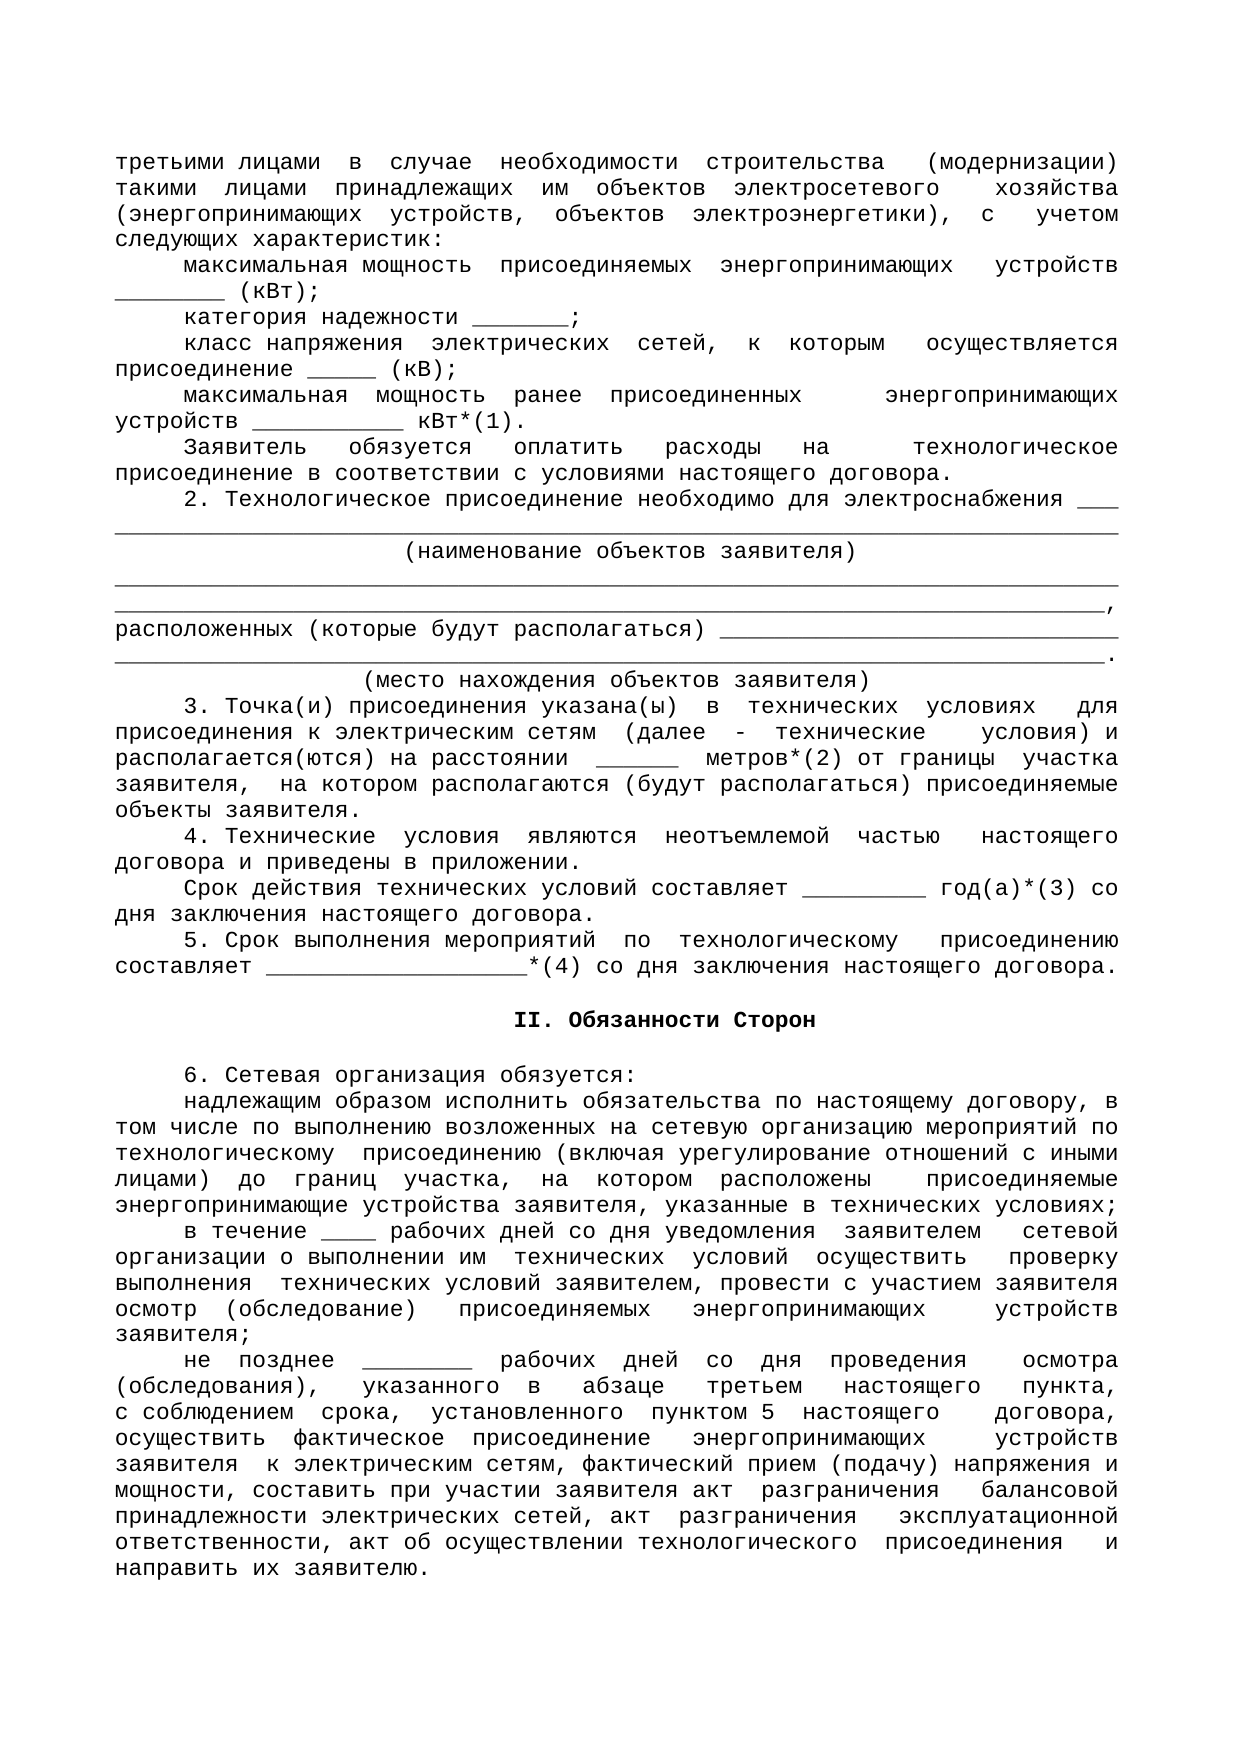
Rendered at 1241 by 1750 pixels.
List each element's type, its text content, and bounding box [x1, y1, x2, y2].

text 6. Сетевая организация обязуется: [114, 1063, 1157, 1089]
text не позднее ________ рабочих дней со дня проведения осмотра [114, 1349, 1157, 1375]
text осмотр (обследование) присоединяемых энергопринимающих устройств [114, 1297, 1157, 1323]
text Заявитель обязуется оплатить расходы на технологическое [114, 435, 1157, 461]
text организации о выполнении им технических условий осуществить проверку [114, 1245, 1157, 1271]
text 2. Технологическое присоединение необходимо для электроснабжения ___ [114, 487, 1157, 513]
text категория надежности _______; [114, 306, 1157, 332]
text ________ (кВт); [114, 280, 1157, 306]
text заявителя, на котором располагаются (будут располагаться) присоединяемые [114, 772, 1157, 798]
text присоединения к электрическим сетям (далее - технические условия) и [114, 721, 1157, 747]
text ________________________________________________________________________, [114, 591, 1157, 617]
text лицами) до границ участка, на котором расположены присоединяемые [114, 1167, 1157, 1193]
text расположенных (которые будут располагаться) _____________________________ [114, 617, 1157, 643]
text II. Обязанности Сторон [114, 1009, 1157, 1035]
text принадлежности электрических сетей, акт разграничения эксплуатационной [114, 1504, 1157, 1530]
text 4. Технические условия являются неотъемлемой частью настоящего [114, 824, 1157, 850]
text (обследования), указанного в абзаце третьем настоящего пункта, [114, 1375, 1157, 1401]
text договора и приведены в приложении. [114, 850, 1157, 876]
text объекты заявителя. [114, 798, 1157, 824]
text _________________________________________________________________________ [114, 565, 1157, 591]
text с соблюдением срока, установленного пунктом 5 настоящего договора, [114, 1401, 1157, 1427]
text заявителя к электрическим сетям, фактический прием (подачу) напряжения и [114, 1452, 1157, 1478]
text следующих характеристик: [114, 228, 1157, 254]
text такими лицами принадлежащих им объектов электросетевого хозяйства [114, 176, 1157, 202]
text Срок действия технических условий составляет _________ год(а)*(3) со [114, 876, 1157, 902]
text 3. Точка(и) присоединения указана(ы) в технических условиях для [114, 695, 1157, 721]
text том числе по выполнению возложенных на сетевую организацию мероприятий по [114, 1115, 1157, 1141]
text направить их заявителю. [114, 1556, 1157, 1582]
text ответственности, акт об осуществлении технологического присоединения и [114, 1530, 1157, 1556]
text (место нахождения объектов заявителя) [114, 669, 1157, 695]
text в течение ____ рабочих дней со дня уведомления заявителем сетевой [114, 1219, 1157, 1245]
text осуществить фактическое присоединение энергопринимающих устройств [114, 1427, 1157, 1452]
text _________________________________________________________________________ [114, 513, 1157, 539]
text максимальная мощность ранее присоединенных энергопринимающих [114, 383, 1157, 409]
text максимальная мощность присоединяемых энергопринимающих устройств [114, 254, 1157, 280]
text надлежащим образом исполнить обязательства по настоящему договору, в [114, 1089, 1157, 1115]
text выполнения технических условий заявителем, провести с участием заявителя [114, 1271, 1157, 1297]
text ________________________________________________________________________. [114, 643, 1157, 669]
text 5. Срок выполнения мероприятий по технологическому присоединению [114, 928, 1157, 954]
text (энергопринимающих устройств, объектов электроэнергетики), с учетом [114, 202, 1157, 228]
text третьими лицами в случае необходимости строительства (модернизации) [114, 150, 1157, 176]
text технологическому присоединению (включая урегулирование отношений с иными [114, 1141, 1157, 1167]
text составляет ___________________*(4) со дня заключения настоящего договора. [114, 954, 1157, 980]
text располагается(ются) на расстоянии ______ метров*(2) от границы участка [114, 747, 1157, 772]
text (наименование объектов заявителя) [114, 539, 1157, 565]
text класс напряжения электрических сетей, к которым осуществляется [114, 332, 1157, 357]
text мощности, составить при участии заявителя акт разграничения балансовой [114, 1478, 1157, 1504]
text энергопринимающие устройства заявителя, указанные в технических условиях; [114, 1193, 1157, 1219]
text заявителя; [114, 1323, 1157, 1349]
text устройств ___________ кВт*(1). [114, 409, 1157, 435]
text присоединение в соответствии с условиями настоящего договора. [114, 461, 1157, 487]
text присоединение _____ (кВ); [114, 357, 1157, 383]
text дня заключения настоящего договора. [114, 902, 1157, 928]
